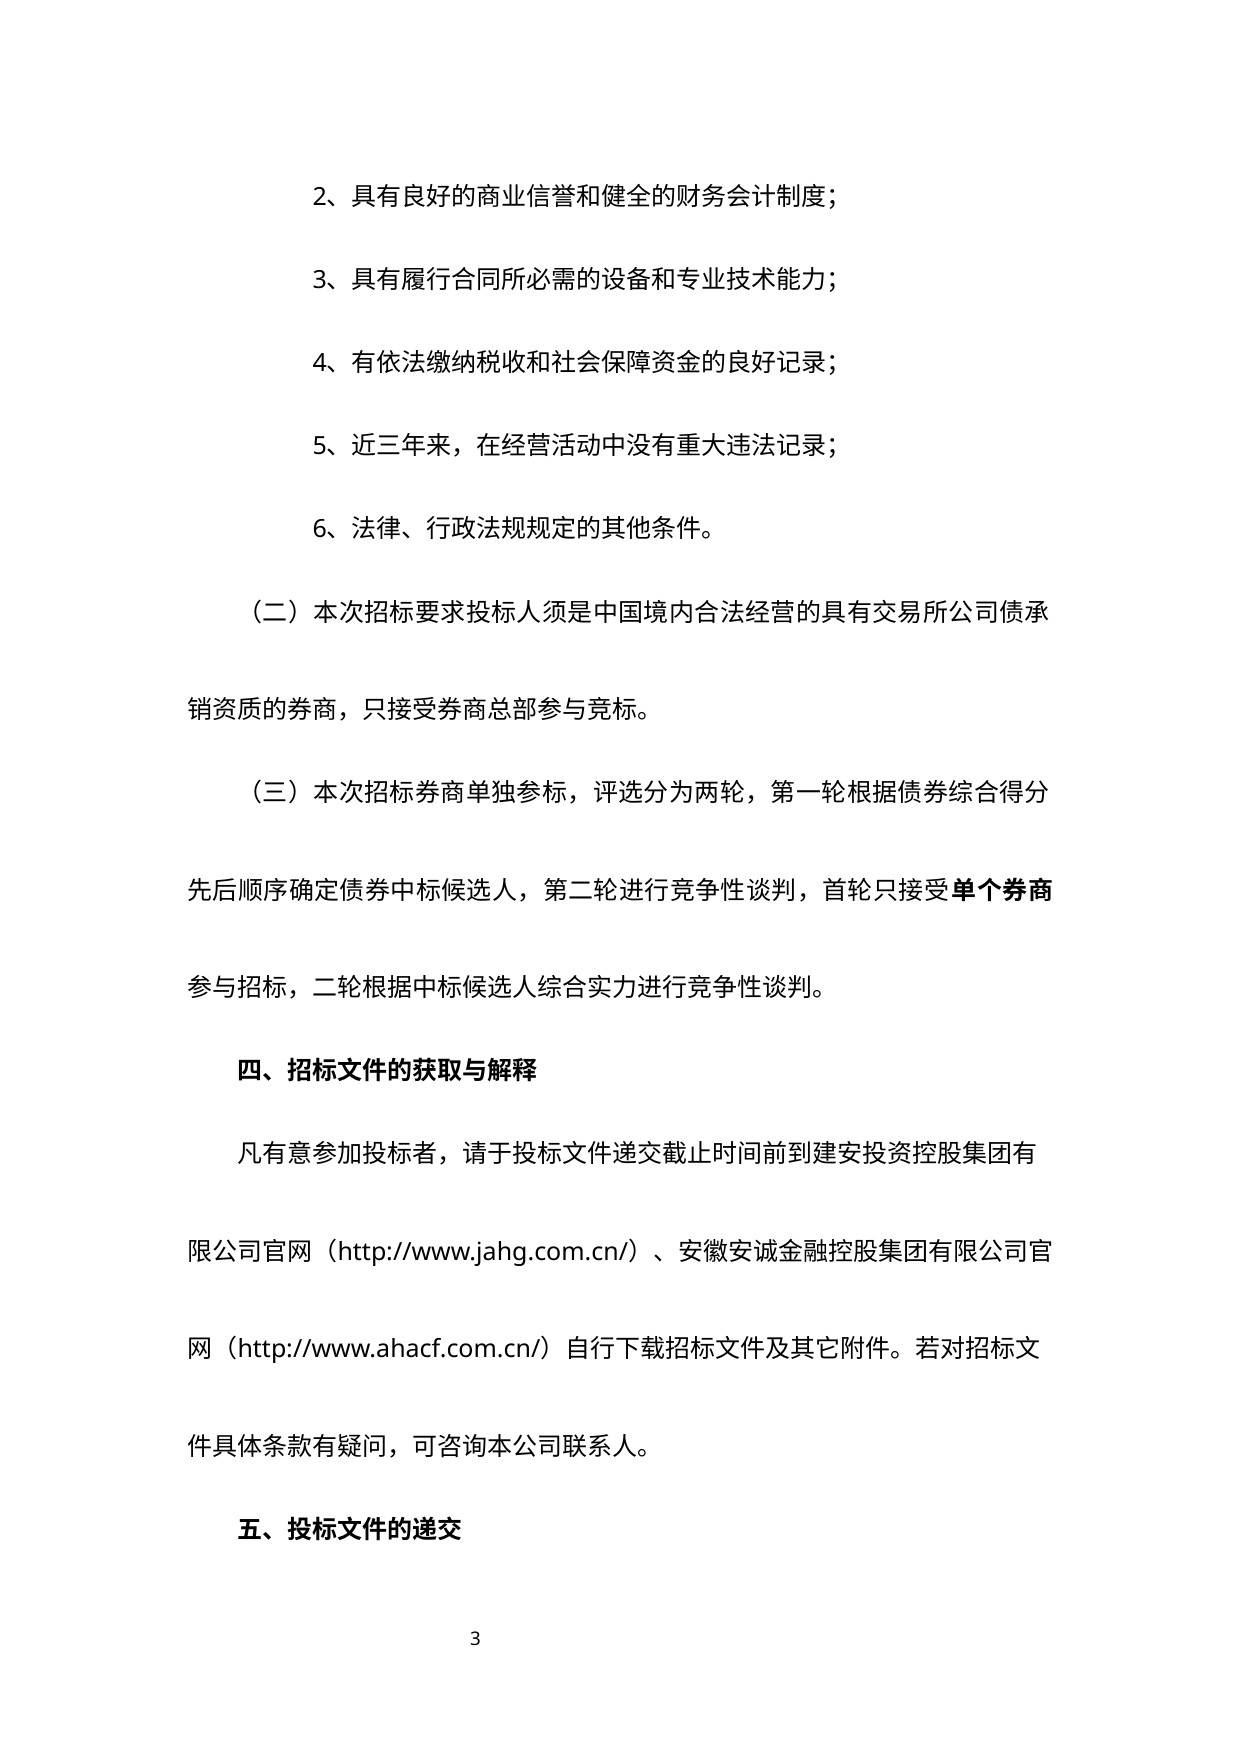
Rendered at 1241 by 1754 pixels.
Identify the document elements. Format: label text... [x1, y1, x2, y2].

list 四、招标文件的获取与解释 [187, 1036, 1053, 1101]
list 2、具有良好的商业信誉和健全的财务会计制度； [187, 162, 1053, 227]
list 凡有意参加投标者，请于投标文件递交截止时间前到建安投资控股集团有限公司官网（http://www.jahg.com.cn/）、安徽安诚金融控股集团有限公司官网（http://www.ahacf.com.cn/）自行下载招标文件及其它附件。若对招标文件具体条款有疑问，可咨询本公司联系人。 [187, 1119, 1053, 1477]
text （二）本次招标要求投标人须是中国境内合法经营的具有交易所公司债承销资质的券商，只接受券商总部参与竞标。 [187, 578, 1053, 740]
list 3、具有履行合同所必需的设备和专业技术能力； [187, 245, 1053, 310]
list 6、法律、行政法规规定的其他条件。 [187, 494, 1053, 559]
list 投标文件的递交 [187, 1495, 1053, 1560]
list 4、有依法缴纳税收和社会保障资金的良好记录； [187, 328, 1053, 393]
list 5、近三年来，在经营活动中没有重大违法记录； [187, 411, 1053, 476]
text （三）本次招标券商单独参标，评选分为两轮，第一轮根据债券综合得分先后顺序确定债券中标候选人，第二轮进行竞争性谈判，首轮只接受单个券商参与招标，二轮根据中标候选人综合实力进行竞争性谈判。 [187, 758, 1053, 1018]
